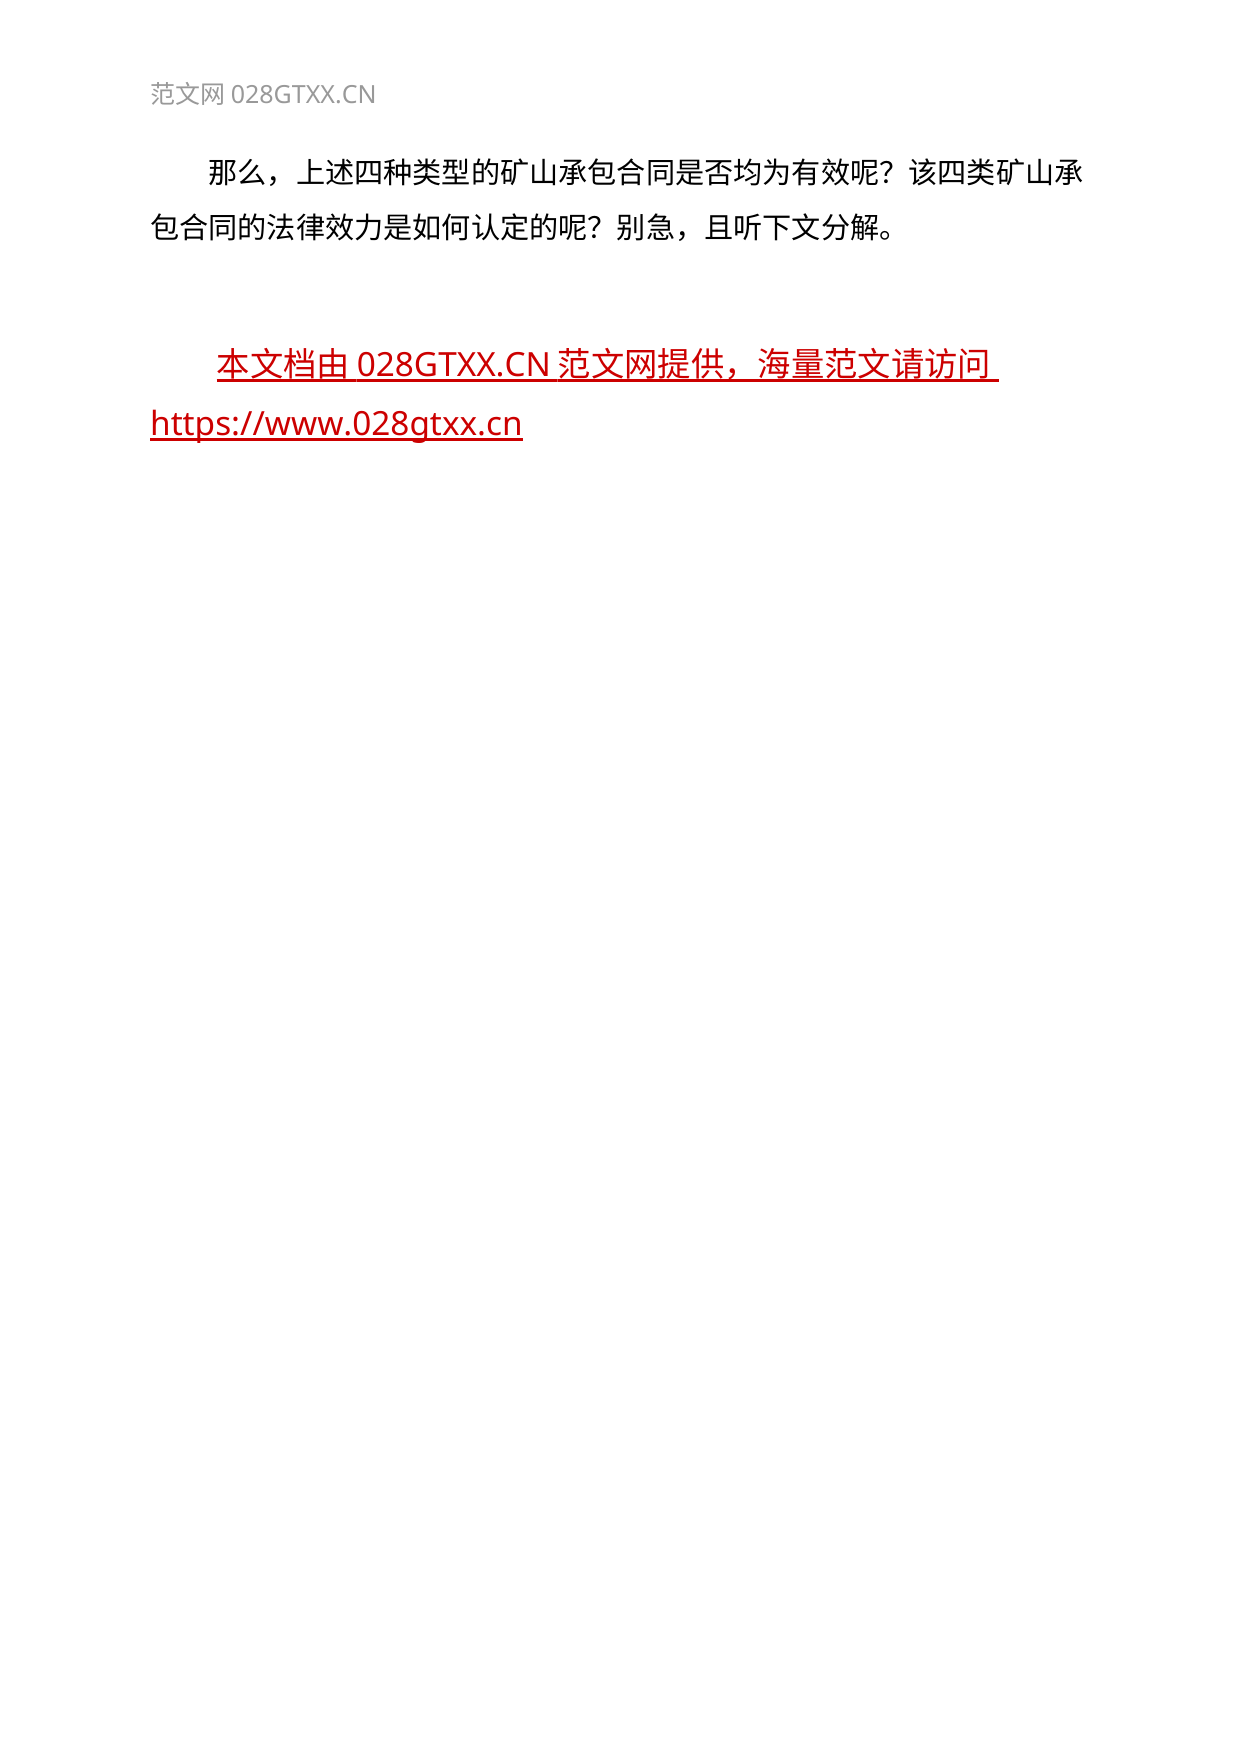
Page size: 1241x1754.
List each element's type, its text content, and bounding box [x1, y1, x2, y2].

text 那么，上述四种类型的矿山承包合同是否均为有效呢？该四类矿山承包合同的法律效力是如何认定的呢？别急，且听下文分解。 [150, 150, 1090, 247]
text 本文档由028GTXX.CN范文网提供，海量范文请访问 https://www.028gtxx.cn [150, 338, 1090, 445]
